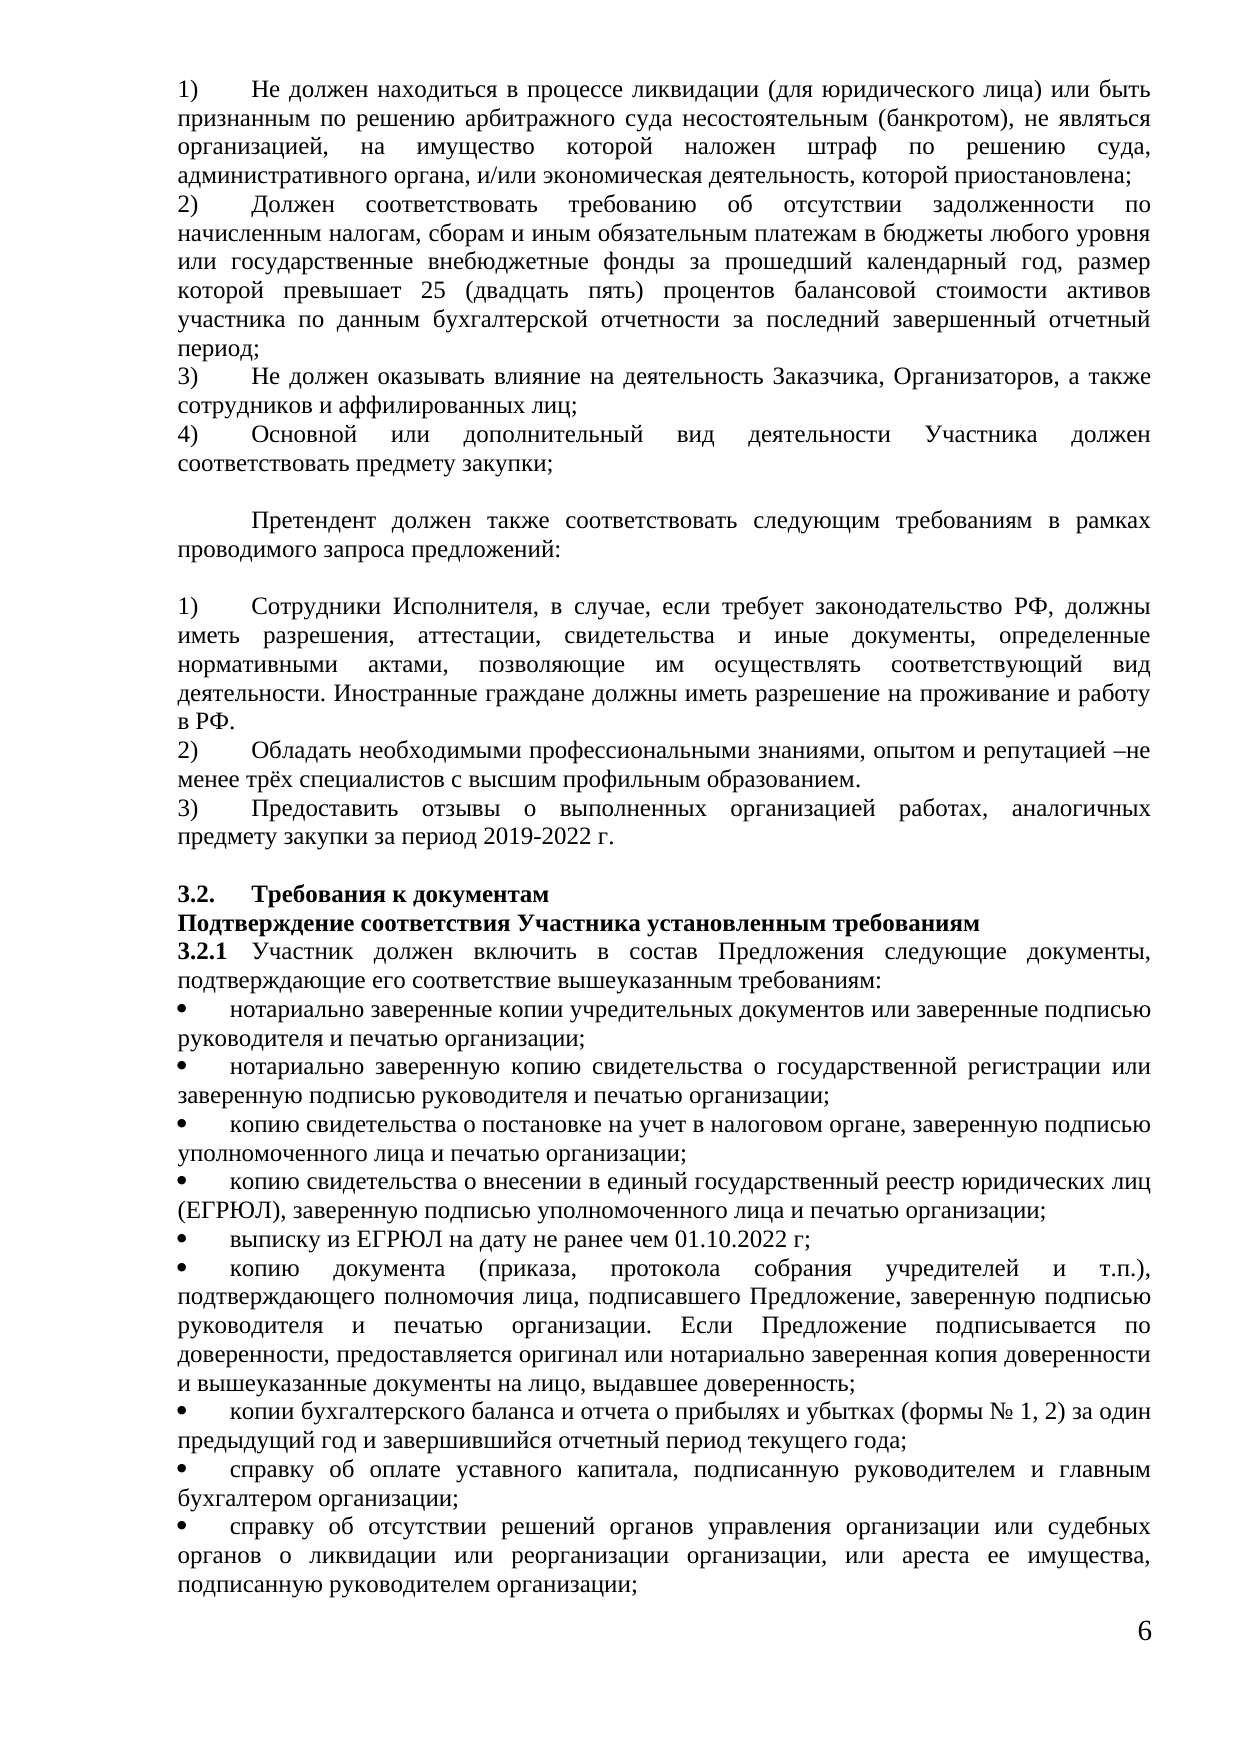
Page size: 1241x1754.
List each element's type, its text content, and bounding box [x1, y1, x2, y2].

list справку об оплате уставного капитала, подписанную руководителем и главным бухгалтером организации; [177, 1454, 1152, 1511]
list Не должен оказывать влияние на деятельность Заказчика, Организаторов, а также сотрудников и аффилированных лиц; [177, 361, 1152, 419]
list копию свидетельства о постановке на учет в налоговом органе, заверенную подписью уполномоченного лица и печатью организации; [177, 1109, 1152, 1166]
list Участник должен включить в состав Предложения следующие документы, подтверждающие его соответствие вышеуказанным требованиям: [177, 936, 1152, 994]
list выписку из ЕГРЮЛ на дату не ранее чем 01.10.2022 г; [177, 1224, 1152, 1253]
list Обладать необходимыми профессиональными знаниями, опытом и репутацией –не менее трёх специалистов с высшим профильным образованием. [177, 735, 1152, 793]
text Подтверждение соответствия Участника установленным требованиям [177, 908, 1152, 936]
list копию документа (приказа, протокола собрания учредителей и т.п.), подтверждающего полномочия лица, подписавшего Предложение, заверенную подписью руководителя и печатью организации. Если Предложение подписывается по доверенности, предоставляется оригинал или нотариально заверенная копия доверенности и вышеуказанные документы на лицо, выдавшее доверенность; [177, 1253, 1152, 1396]
list Не должен находиться в процессе ликвидации (для юридического лица) или быть признанным по решению арбитражного суда несостоятельным (банкротом), не являться организацией, на имущество которой наложен штраф по решению суда, административного органа, и/или экономическая деятельность, которой приостановлена; [177, 74, 1152, 189]
list Требования к документам [177, 879, 1152, 908]
list Предоставить отзывы о выполненных организацией работах, аналогичных предмету закупки за период 2019-2022 г. [177, 793, 1152, 850]
list нотариально заверенные копии учредительных документов или заверенные подписью руководителя и печатью организации; [177, 994, 1152, 1051]
list Должен соответствовать требованию об отсутствии задолженности по начисленным налогам, сборам и иным обязательным платежам в бюджеты любого уровня или государственные внебюджетные фонды за прошедший календарный год, размер которой превышает 25 (двадцать пять) процентов балансовой стоимости активов участника по данным бухгалтерской отчетности за последний завершенный отчетный период; [177, 189, 1152, 361]
text Претендент должен также соответствовать следующим требованиям в рамках проводимого запроса предложений: [177, 505, 1152, 563]
list Основной или дополнительный вид деятельности Участника должен соответствовать предмету закупки; [177, 419, 1152, 476]
list копию свидетельства о внесении в единый государственный реестр юридических лиц (ЕГРЮЛ), заверенную подписью уполномоченного лица и печатью организации; [177, 1166, 1152, 1224]
list копии бухгалтерского баланса и отчета о прибылях и убытках (формы № 1, 2) за один предыдущий год и завершившийся отчетный период текущего года; [177, 1396, 1152, 1454]
list Сотрудники Исполнителя, в случае, если требует законодательство РФ, должны иметь разрешения, аттестации, свидетельства и иные документы, определенные нормативными актами, позволяющие им осуществлять соответствующий вид деятельности. Иностранные граждане должны иметь разрешение на проживание и работу в РФ. [177, 591, 1152, 735]
list нотариально заверенную копию свидетельства о государственной регистрации или заверенную подписью руководителя и печатью организации; [177, 1051, 1152, 1109]
list справку об отсутствии решений органов управления организации или судебных органов о ликвидации или реорганизации организации, или ареста ее имущества, подписанную руководителем организации; [177, 1511, 1152, 1598]
